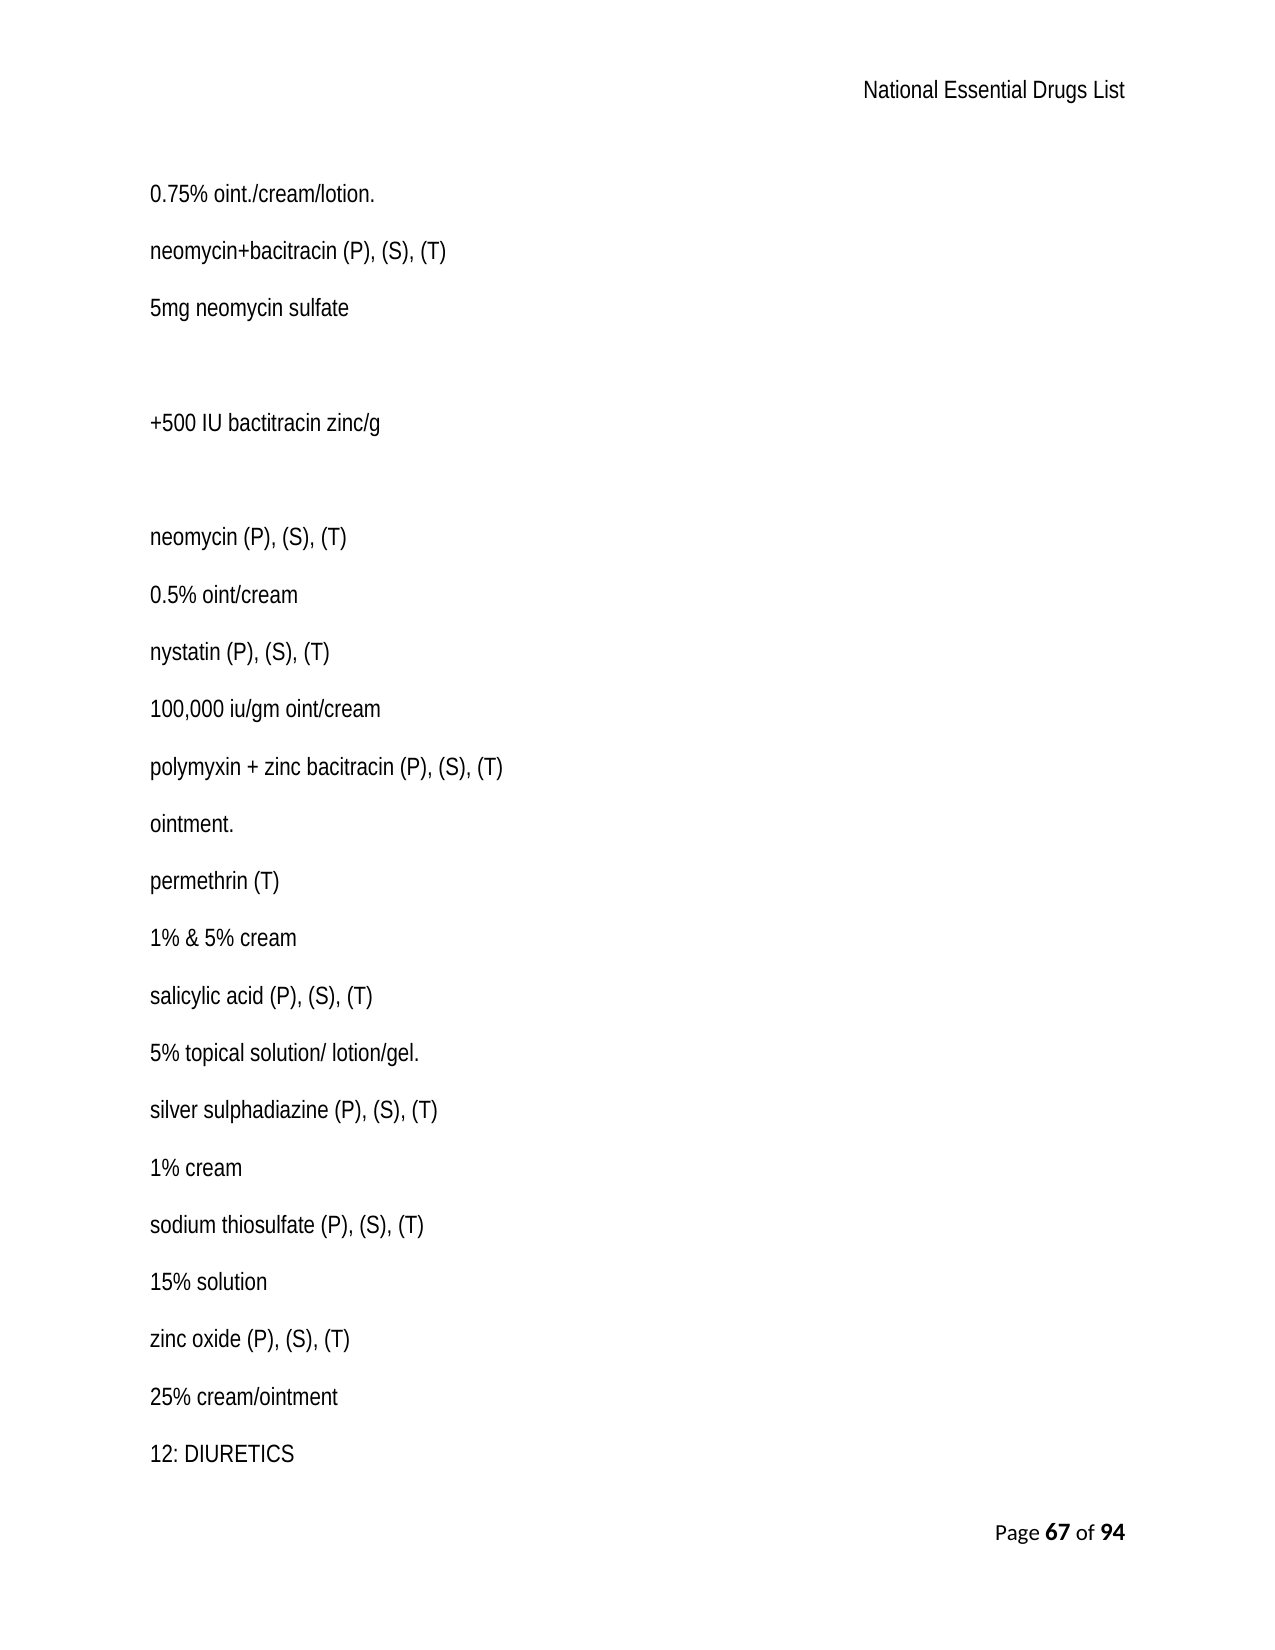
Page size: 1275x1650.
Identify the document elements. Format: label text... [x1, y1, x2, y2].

text 0.75% oint./cream/lotion. [150, 179, 1125, 207]
text 15% solution [150, 1267, 1125, 1296]
text 1% cream [150, 1153, 1125, 1181]
text 25% cream/ointment [150, 1382, 1125, 1410]
text neomycin (P), (S), (T) [150, 522, 1125, 551]
text 0.5% oint/cream [150, 580, 1125, 608]
text ointment. [150, 809, 1125, 837]
text 100,000 iu/gm oint/cream [150, 694, 1125, 723]
text nystatin (P), (S), (T) [150, 637, 1125, 666]
text salicylic acid (P), (S), (T) [150, 981, 1125, 1009]
text zinc oxide (P), (S), (T) [150, 1324, 1125, 1353]
text sodium thiosulfate (P), (S), (T) [150, 1210, 1125, 1238]
text polymyxin + zinc bacitracin (P), (S), (T) [150, 752, 1125, 780]
text permethrin (T) [150, 866, 1125, 895]
text 5% topical solution/ lotion/gel. [150, 1038, 1125, 1067]
text 5mg neomycin sulfate [150, 293, 1125, 322]
text silver sulphadiazine (P), (S), (T) [150, 1095, 1125, 1124]
text neomycin+bacitracin (P), (S), (T) [150, 236, 1125, 264]
text 1% & 5% cream [150, 923, 1125, 952]
text 12: DIURETICS [150, 1439, 1125, 1468]
text +500 IU bactitracin zinc/g [150, 408, 1125, 436]
